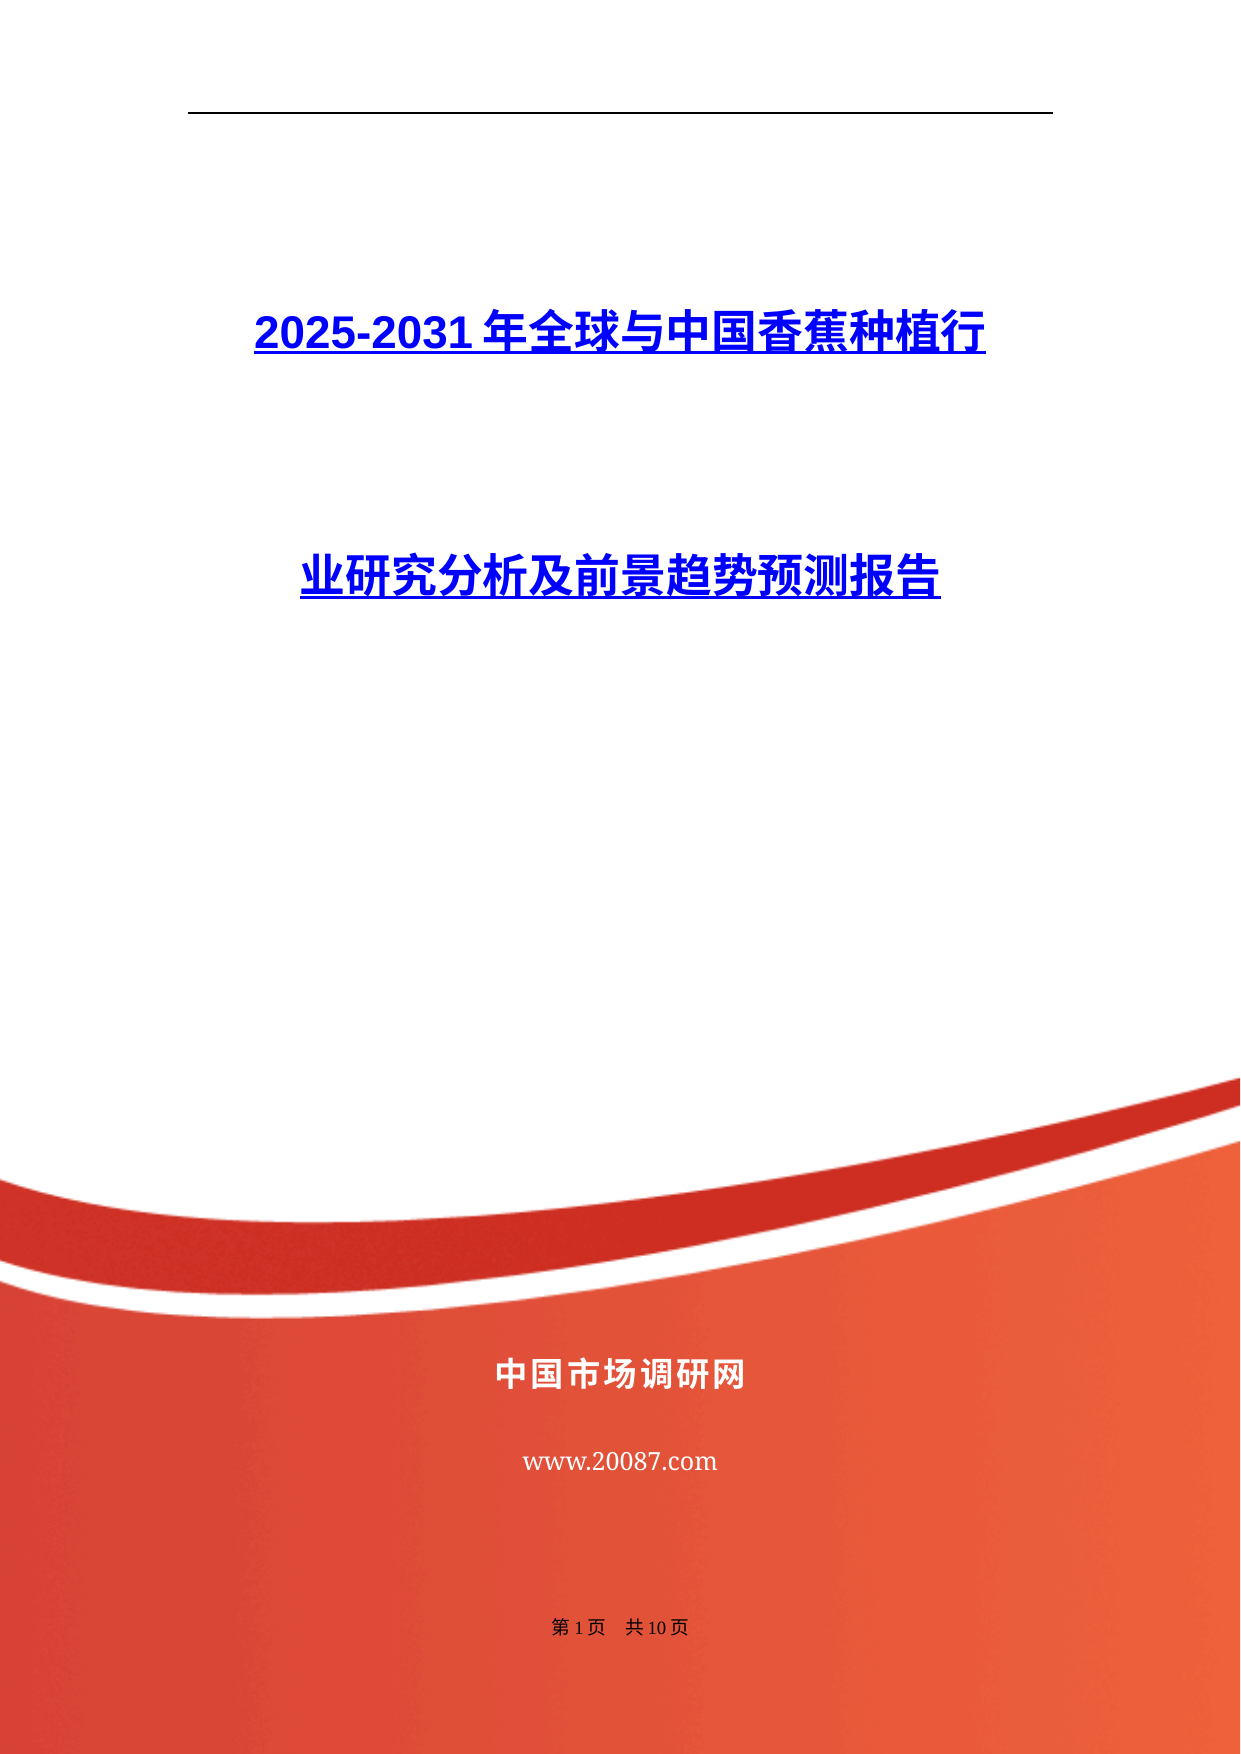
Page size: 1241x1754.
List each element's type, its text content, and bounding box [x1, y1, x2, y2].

subtitle 中国市场调研网 [187, 1339, 1053, 1404]
picture [0, 1006, 1241, 1754]
table_header 2025-2031年全球与中国香蕉种植行业研究分析及前景趋势预测报告 [188, 207, 1053, 773]
text www.20087.com [187, 1428, 1053, 1493]
